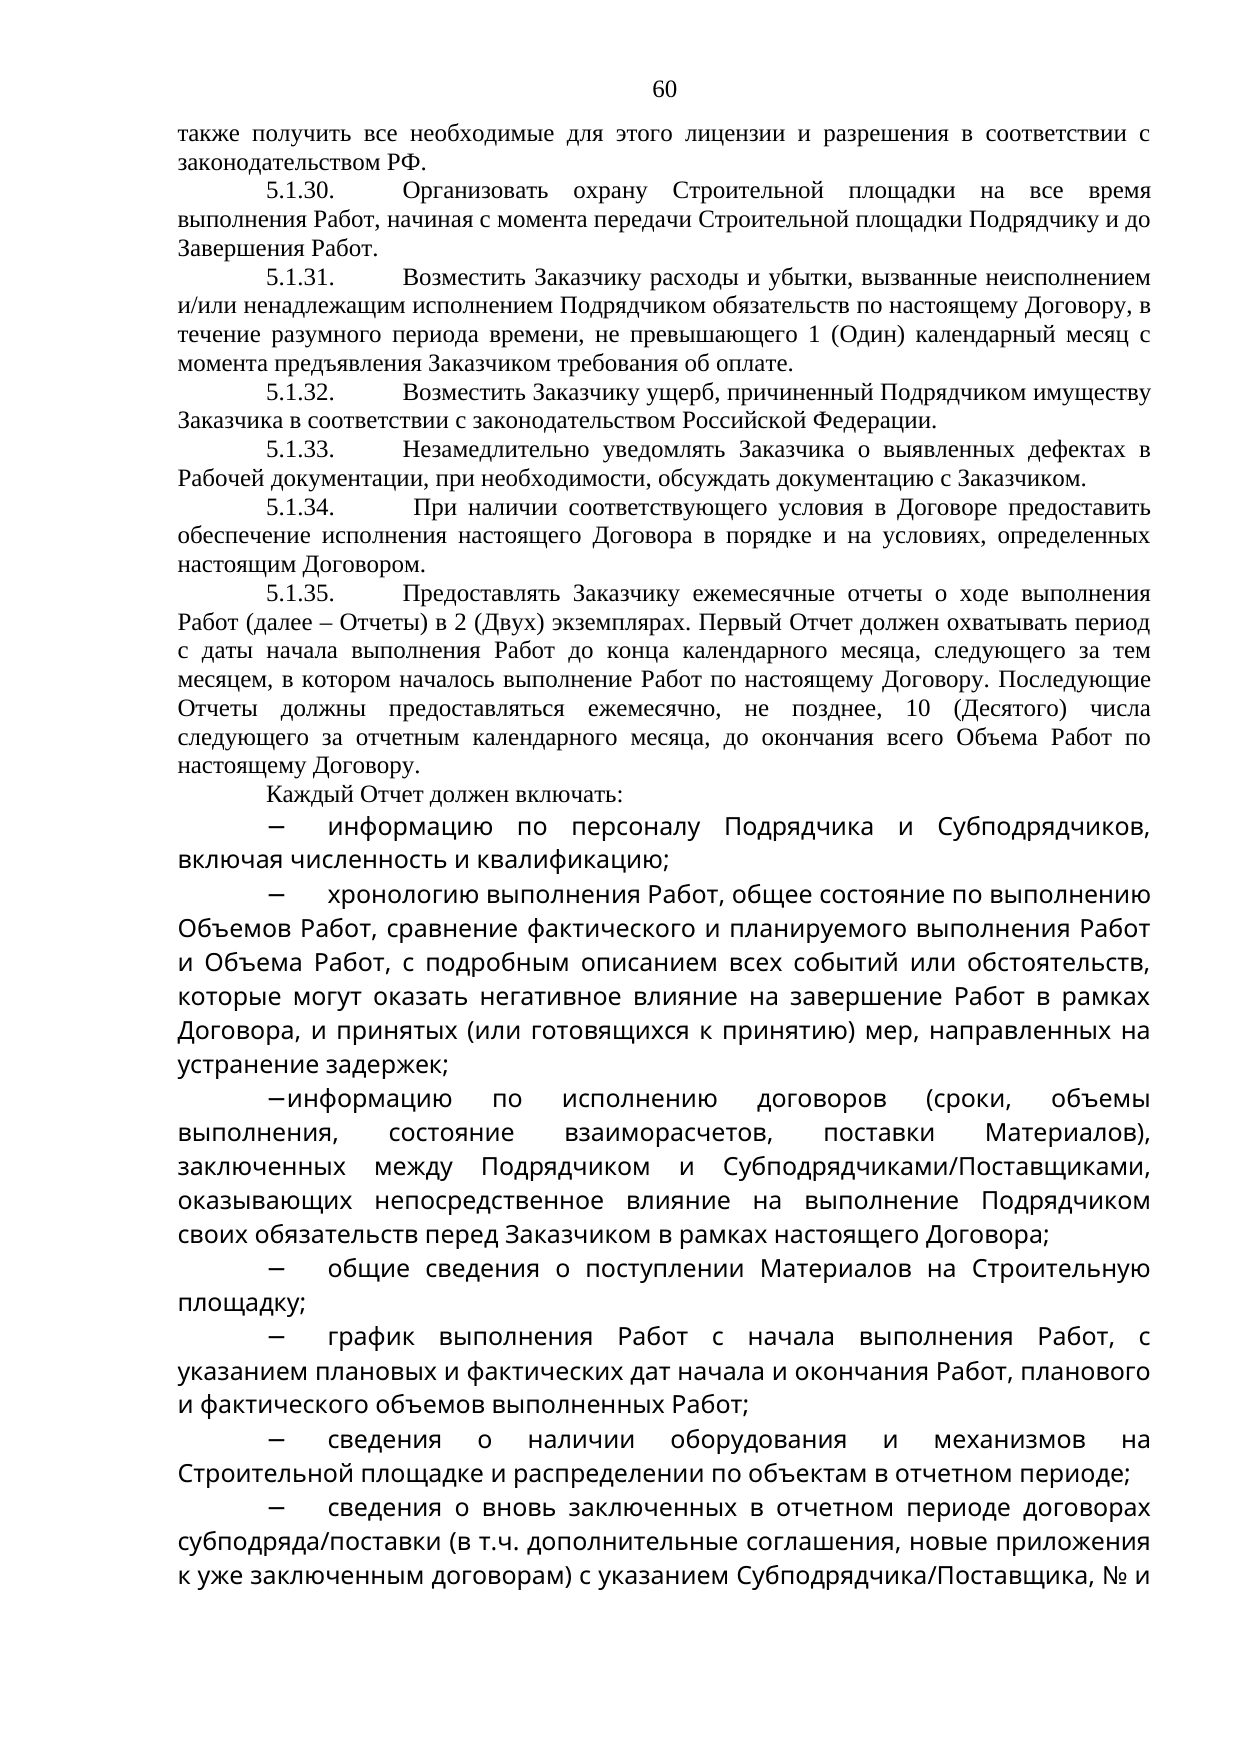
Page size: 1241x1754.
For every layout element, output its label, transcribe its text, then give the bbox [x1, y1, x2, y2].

text − информацию по персоналу Подрядчика и Субподрядчиков, включая численность и квалификацию; [177, 808, 1152, 876]
text − график выполнения Работ с начала выполнения Работ, с указанием плановых и фактических дат начала и окончания Работ, планового и фактического объемов выполненных Работ; [177, 1319, 1152, 1421]
text 5.1.32. Возместить Заказчику ущерб, причиненный Подрядчиком имуществу Заказчика в соответствии с законодательством Российской Федерации. [177, 377, 1152, 434]
text − хронологию выполнения Работ, общее состояние по выполнению Объемов Работ, сравнение фактического и планируемого выполнения Работ и Объема Работ, с подробным описанием всех событий или обстоятельств, которые могут оказать негативное влияние на завершение Работ в рамках Договора, и принятых (или готовящихся к принятию) мер, направленных на устранение задержек; [177, 876, 1152, 1081]
text 5.1.31. Возместить Заказчику расходы и убытки, вызванные неисполнением и/или ненадлежащим исполнением Подрядчиком обязательств по настоящему Договору, в течение разумного периода времени, не превышающего 1 (Один) календарный месяц с момента предъявления Заказчиком требования об оплате. [177, 262, 1152, 377]
text 5.1.34. При наличии соответствующего условия в Договоре предоставить обеспечение исполнения настоящего Договора в порядке и на условиях, определенных настоящим Договором. [177, 492, 1152, 578]
text Каждый Отчет должен включать: [177, 779, 1152, 808]
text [177, 1489, 1152, 1592]
text 5.1.30. Организовать охрану Строительной площадки на все время выполнения Работ, начиная с момента передачи Строительной площадки Подрядчику и до Завершения Работ. [177, 176, 1152, 262]
text 5.1.33. Незамедлительно уведомлять Заказчика о выявленных дефектах в Рабочей документации, при необходимости, обсуждать документацию с Заказчиком. [177, 434, 1152, 492]
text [177, 118, 1152, 176]
text − сведения о наличии оборудования и механизмов на Строительной площадке и распределении по объектам в отчетном периоде; [177, 1421, 1152, 1489]
text − общие сведения о поступлении Материалов на Строительную площадку; [177, 1251, 1152, 1319]
text −информацию по исполнению договоров (сроки, объемы выполнения, состояние взаиморасчетов, поставки Материалов), заключенных между Подрядчиком и Субподрядчиками/Поставщиками, оказывающих непосредственное влияние на выполнение Подрядчиком своих обязательств перед Заказчиком в рамках настоящего Договора; [177, 1081, 1152, 1251]
text 5.1.35. Предоставлять Заказчику ежемесячные отчеты о ходе выполнения Работ (далее – Отчеты) в 2 (Двух) экземплярах. Первый Отчет должен охватывать период с даты начала выполнения Работ до конца календарного месяца, следующего за тем месяцем, в котором началось выполнение Работ по настоящему Договору. Последующие Отчеты должны предоставляться ежемесячно, не позднее, 10 (Десятого) числа следующего за отчетным календарного месяца, до окончания всего Объема Работ по настоящему Договору. [177, 578, 1152, 779]
